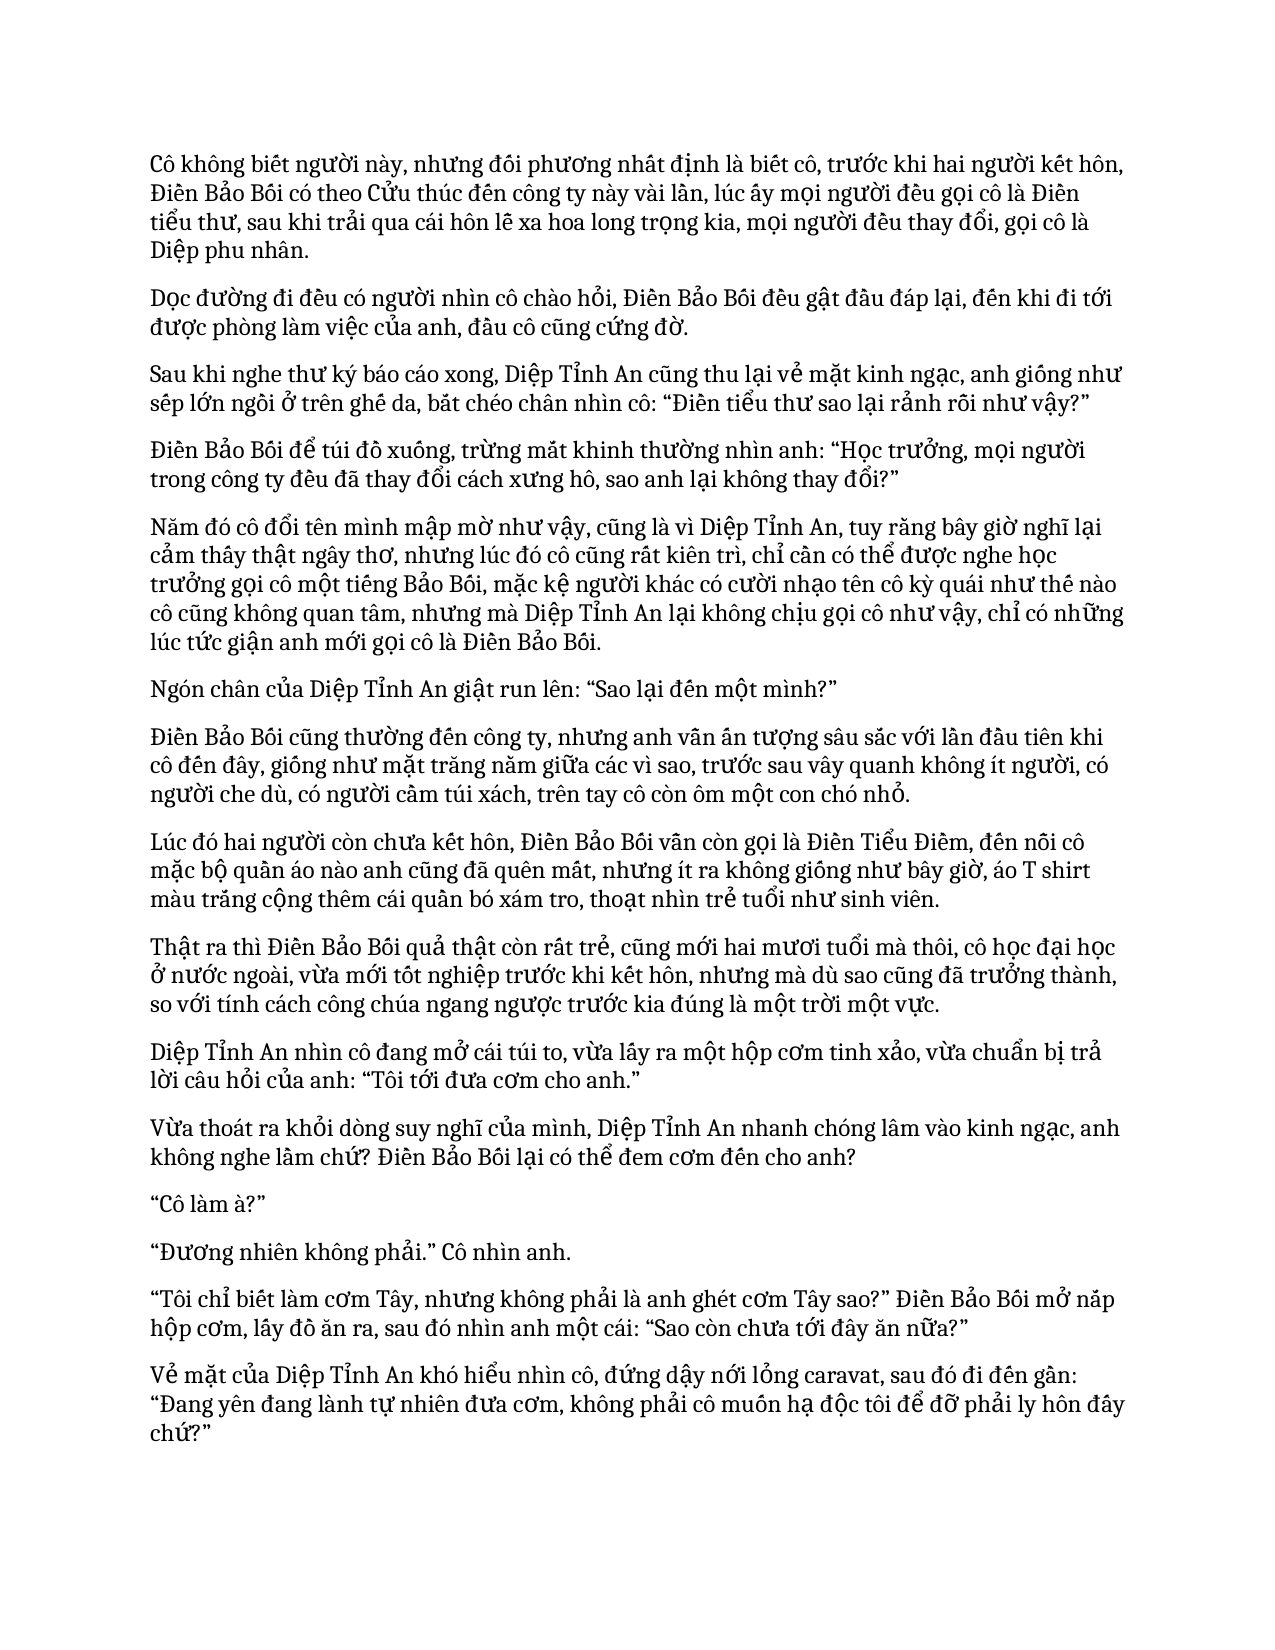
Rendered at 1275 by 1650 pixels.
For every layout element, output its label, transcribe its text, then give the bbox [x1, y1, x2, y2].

text Ngón chân của Diệp Tỉnh An giật run lên: “Sao lại đến một mình?” [150, 675, 1125, 704]
text Diệp Tỉnh An nhìn cô đang mở cái túi to, vừa lấy ra một hộp cơm tinh xảo, vừa chuẩn bị trả lời câu hỏi của anh: “Tôi tới đưa cơm cho anh.” [150, 1037, 1125, 1095]
text Vẻ mặt của Diệp Tỉnh An khó hiểu nhìn cô, đứng dậy nới lỏng caravat, sau đó đi đến gần: “Đang yên đang lành tự nhiên đưa cơm, không phải cô muốn hạ độc tôi để đỡ phải ly hôn đấy chứ?” [150, 1361, 1125, 1447]
text Năm đó cô đổi tên mình mập mờ như vậy, cũng là vì Diệp Tỉnh An, tuy rằng bây giờ nghĩ lại cảm thấy thật ngây thơ, nhưng lúc đó cô cũng rất kiên trì, chỉ cần có thể được nghe học trưởng gọi cô một tiếng Bảo Bối, mặc kệ người khác có cười nhạo tên cô kỳ quái như thế nào cô cũng không quan tâm, nhưng mà Diệp Tỉnh An lại không chịu gọi cô như vậy, chỉ có những lúc tức giận anh mới gọi cô là Điền Bảo Bối. [150, 512, 1125, 656]
text Sau khi nghe thư ký báo cáo xong, Diệp Tỉnh An cũng thu lại vẻ mặt kinh ngạc, anh giống như sếp lớn ngồi ở trên ghế da, bắt chéo chân nhìn cô: “Điền tiểu thư sao lại rảnh rỗi như vậy?” [150, 360, 1125, 417]
text “Tôi chỉ biết làm cơm Tây, nhưng không phải là anh ghét cơm Tây sao?” Điền Bảo Bối mở nắp hộp cơm, lấy đồ ăn ra, sau đó nhìn anh một cái: “Sao còn chưa tới đây ăn nữa?” [150, 1285, 1125, 1342]
text Điền Bảo Bối để túi đồ xuống, trừng mắt khinh thường nhìn anh: “Học trưởng, mọi người trong công ty đều đã thay đổi cách xưng hô, sao anh lại không thay đổi?” [150, 436, 1125, 494]
text Điền Bảo Bối cũng thường đến công ty, nhưng anh vẫn ấn tượng sâu sắc với lần đầu tiên khi cô đến đây, giống như mặt trăng nằm giữa các vì sao, trước sau vây quanh không ít người, có người che dù, có người cầm túi xách, trên tay cô còn ôm một con chó nhỏ. [150, 722, 1125, 809]
text “Đương nhiên không phải.” Cô nhìn anh. [150, 1237, 1125, 1266]
text Lúc đó hai người còn chưa kết hôn, Điền Bảo Bối vẫn còn gọi là Điền Tiểu Điềm, đến nỗi cô mặc bộ quần áo nào anh cũng đã quên mất, nhưng ít ra không giống như bây giờ, áo T shirt màu trắng cộng thêm cái quần bó xám tro, thoạt nhìn trẻ tuổi như sinh viên. [150, 827, 1125, 914]
text Dọc đường đi đều có người nhìn cô chào hỏi, Điền Bảo Bối đều gật đầu đáp lại, đến khi đi tới được phòng làm việc của anh, đầu cô cũng cứng đờ. [150, 284, 1125, 341]
text Cô không biết người này, nhưng đối phương nhất định là biết cô, trước khi hai người kết hôn, Điền Bảo Bối có theo Cửu thúc đến công ty này vài lần, lúc ấy mọi người đều gọi cô là Điền tiểu thư, sau khi trải qua cái hôn lễ xa hoa long trọng kia, mọi người đều thay đổi, gọi cô là Diệp phu nhân. [150, 150, 1125, 265]
text Thật ra thì Điền Bảo Bối quả thật còn rất trẻ, cũng mới hai mươi tuổi mà thôi, cô học đại học ở nước ngoài, vừa mới tốt nghiệp trước khi kết hôn, nhưng mà dù sao cũng đã trưởng thành, so với tính cách công chúa ngang ngược trước kia đúng là một trời một vực. [150, 932, 1125, 1019]
text Vừa thoát ra khỏi dòng suy nghĩ của mình, Diệp Tỉnh An nhanh chóng lâm vào kinh ngạc, anh không nghe lầm chứ? Điền Bảo Bối lại có thể đem cơm đến cho anh? [150, 1114, 1125, 1171]
text “Cô làm à?” [150, 1190, 1125, 1219]
